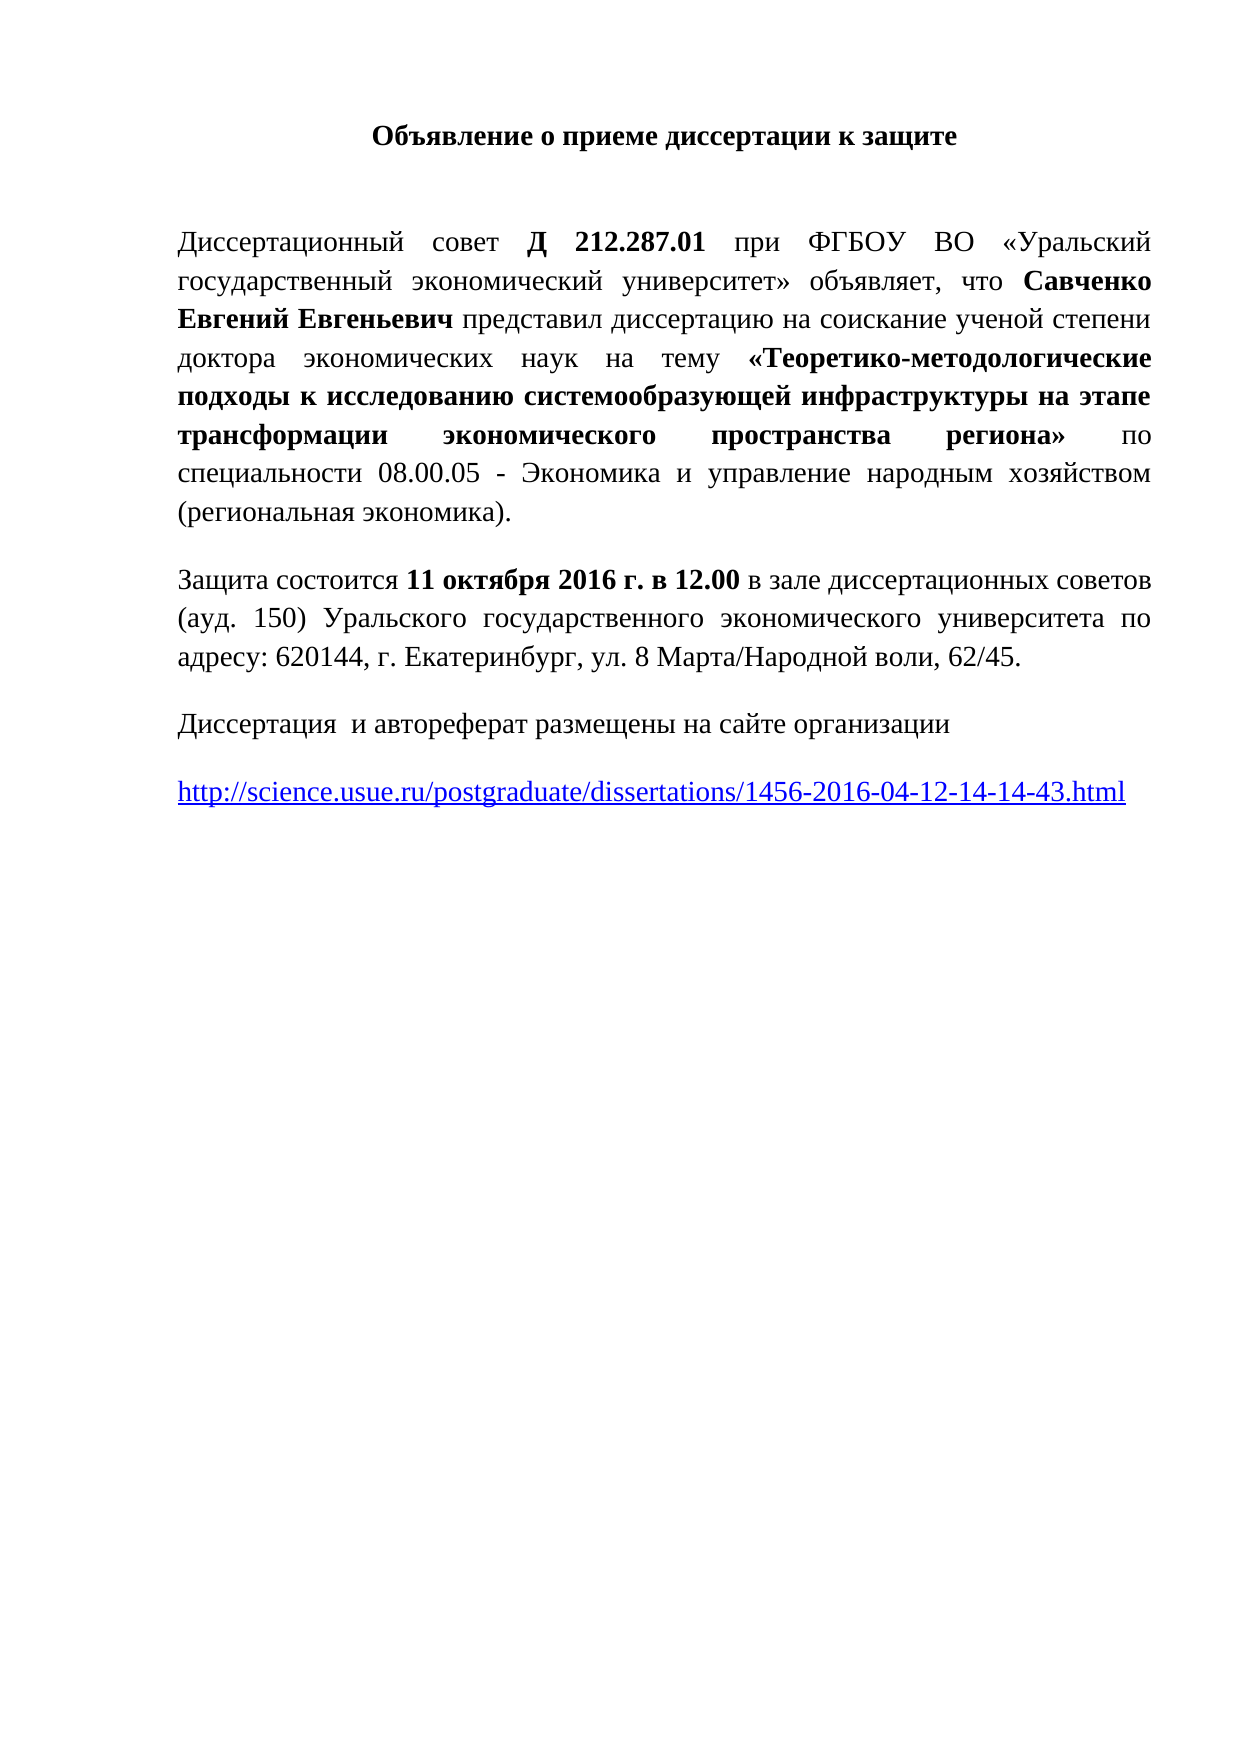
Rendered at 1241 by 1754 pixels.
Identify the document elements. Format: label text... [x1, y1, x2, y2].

text Диссертационный совет Д 212.287.01 при ФГБОУ ВО «Уральский государственный экономический университет» объявляет, что Савченко Евгений Евгеньевич представил диссертацию на соискание ученой степени доктора экономических наук на тему «Теоретико-методологические подходы к исследованию системообразующей инфраструктуры на этапе трансформации экономического пространства региона» по специальности 08.00.05 - Экономика и управление народным хозяйством (региональная экономика). [177, 224, 1152, 528]
text Диссертация и автореферат размещены на сайте организации [177, 707, 1152, 740]
text Защита состоится 11 октября 2016 г. в 12.00 в зале диссертационных советов (ауд. 150) Уральского государственного экономического университета по адресу: 620144, г. Екатеринбург, ул. 8 Марта/Народной воли, 62/45. [177, 562, 1152, 672]
text http://science.usue.ru/postgraduate/dissertations/1456-2016-04-12-14-14-43.html [177, 774, 1152, 808]
text Объявление о приеме диссертации к защите [177, 118, 1152, 152]
